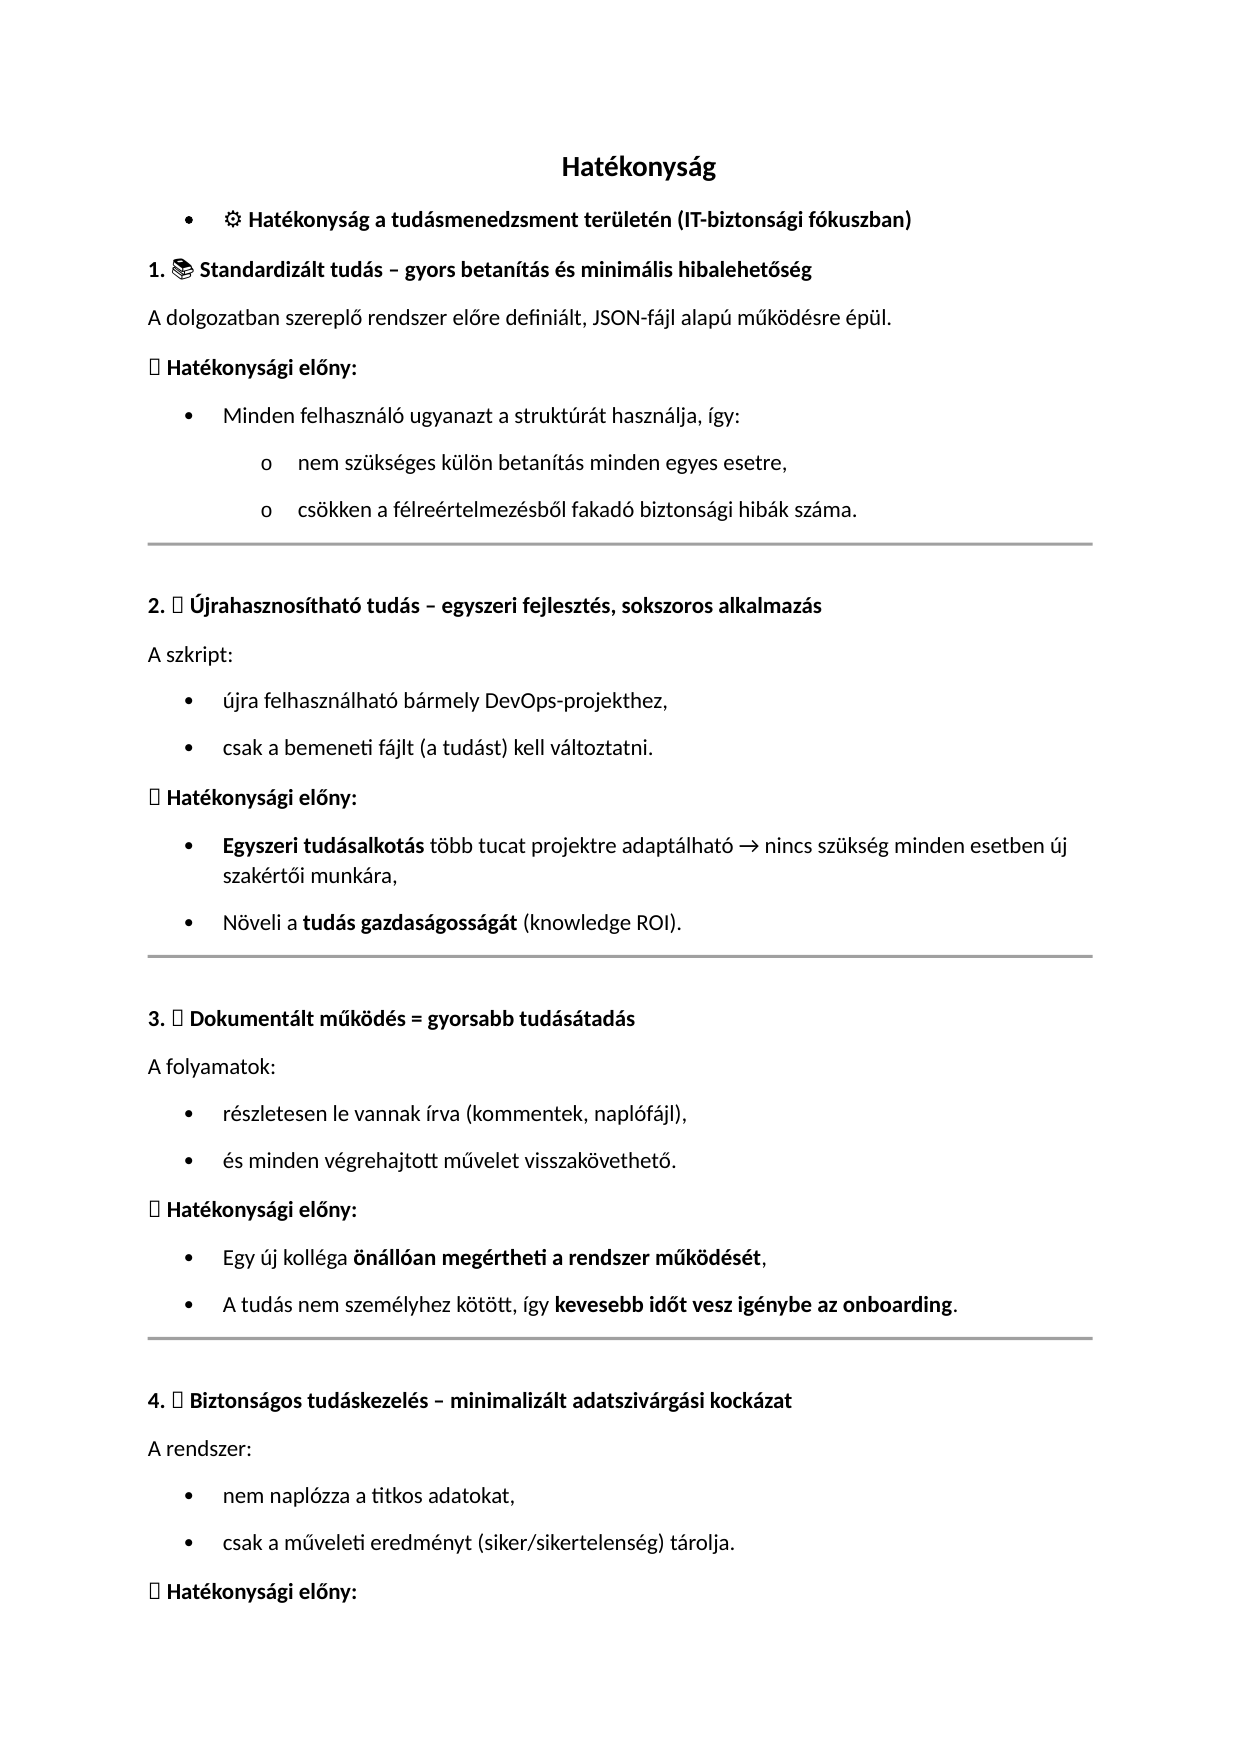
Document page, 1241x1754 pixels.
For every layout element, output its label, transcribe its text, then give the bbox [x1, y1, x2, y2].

list A tudás nem személyhez kötött, így kevesebb időt vesz igénybe az onboarding. [185, 1290, 1093, 1318]
list csak a műveleti eredményt (siker/sikertelenség) tárolja. [185, 1528, 1093, 1556]
list ⚙️ Hatékonyság a tudásmenedzsment területén (IT-biztonsági fókuszban) [185, 203, 1093, 234]
text 📌 Hatékonysági előny: [148, 350, 1093, 382]
list Egyszeri tudásalkotás több tucat projektre adaptálható → nincs szükség minden esetben új szakértői munkára, [185, 831, 1093, 889]
text A szkript: [148, 640, 1093, 668]
list nem szükséges külön betanítás minden egyes esetre, [260, 448, 1093, 476]
text 📌 Hatékonysági előny: [148, 1575, 1093, 1606]
list részletesen le vannak írva (kommentek, naplófájl), [185, 1099, 1093, 1127]
list és minden végrehajtott művelet visszakövethető. [185, 1146, 1093, 1174]
list Egy új kolléga önállóan megértheti a rendszer működését, [185, 1243, 1093, 1271]
text A rendszer: [148, 1434, 1093, 1462]
subtitle Hatékonyság [185, 148, 1093, 183]
text 📌 Hatékonysági előny: [148, 780, 1093, 812]
text 3. 📑 Dokumentált működés = gyorsabb tudásátadás [148, 1002, 1093, 1033]
list újra felhasználható bármely DevOps-projekthez, [185, 687, 1093, 715]
text A folyamatok: [148, 1052, 1093, 1080]
text 📌 Hatékonysági előny: [148, 1193, 1093, 1224]
list Minden felhasználó ugyanazt a struktúrát használja, így: [185, 401, 1093, 429]
list nem naplózza a titkos adatokat, [185, 1481, 1093, 1509]
list csökken a félreértelmezésből fakadó biztonsági hibák száma. [260, 495, 1093, 524]
list csak a bemeneti fájlt (a tudást) kell változtatni. [185, 733, 1093, 762]
text 2. 🔁 Újrahasznosítható tudás – egyszeri fejlesztés, sokszoros alkalmazás [148, 589, 1093, 621]
text 1. 📚 Standardizált tudás – gyors betanítás és minimális hibalehetőség [148, 253, 1093, 284]
list Növeli a tudás gazdaságosságát (knowledge ROI). [185, 908, 1093, 936]
text 4. 🔐 Biztonságos tudáskezelés – minimalizált adatszivárgási kockázat [148, 1384, 1093, 1415]
text A dolgozatban szereplő rendszer előre definiált, JSON-fájl alapú működésre épül. [148, 303, 1093, 332]
